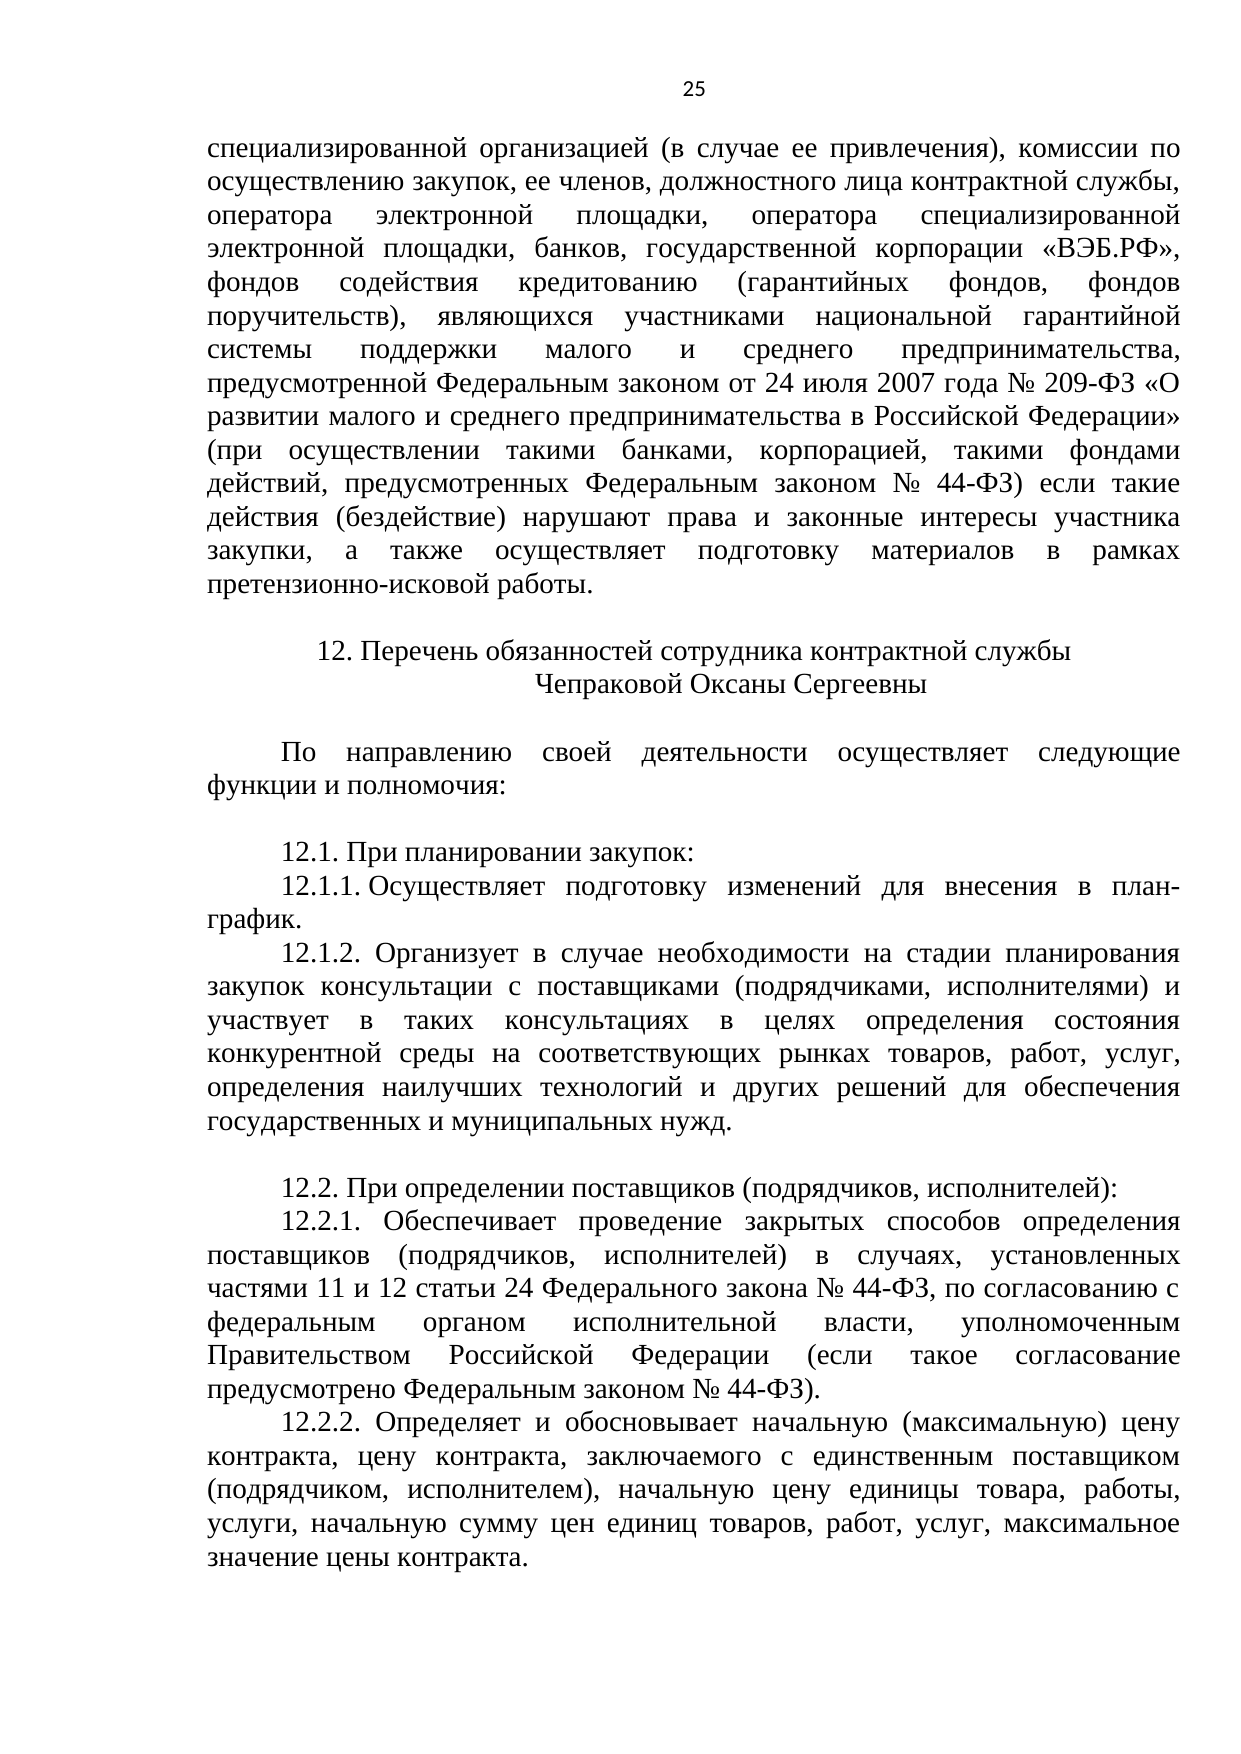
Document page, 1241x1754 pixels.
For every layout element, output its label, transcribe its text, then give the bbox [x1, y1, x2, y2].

text 12.1. При планировании закупок: [207, 834, 1181, 868]
text 12.2.1. Обеспечивает проведение закрытых способов определения поставщиков (подрядчиков, исполнителей) в случаях, установленных частями 11 и 12 статьи 24 Федерального закона № 44-ФЗ, по согласованию с федеральным органом исполнительной власти, уполномоченным Правительством Российской Федерации (если такое согласование предусмотрено Федеральным законом № 44-ФЗ). [207, 1203, 1181, 1404]
text 12.2.2. Определяет и обосновывает начальную (максимальную) цену контракта, цену контракта, заключаемого с единственным поставщиком (подрядчиком, исполнителем), начальную цену единицы товара, работы, услуги, начальную сумму цен единиц товаров, работ, услуг, максимальное значение цены контракта. [207, 1404, 1181, 1572]
text 12.2. При определении поставщиков (подрядчиков, исполнителей): [207, 1170, 1181, 1203]
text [207, 130, 1181, 599]
text 12.1.2. Организует в случае необходимости на стадии планирования закупок консультации с поставщиками (подрядчиками, исполнителями) и участвует в таких консультациях в целях определения состояния конкурентной среды на соответствующих рынках товаров, работ, услуг, определения наилучших технологий и других решений для обеспечения государственных и муниципальных нужд. [207, 935, 1181, 1136]
text Чепраковой Оксаны Сергеевны [207, 667, 1181, 700]
text 12. Перечень обязанностей сотрудника контрактной службы [207, 633, 1181, 667]
text 12.1.1. Осуществляет подготовку изменений для внесения в план-график. [207, 868, 1181, 935]
text По направлению своей деятельности осуществляет следующие функции и полномочия: [207, 734, 1181, 801]
